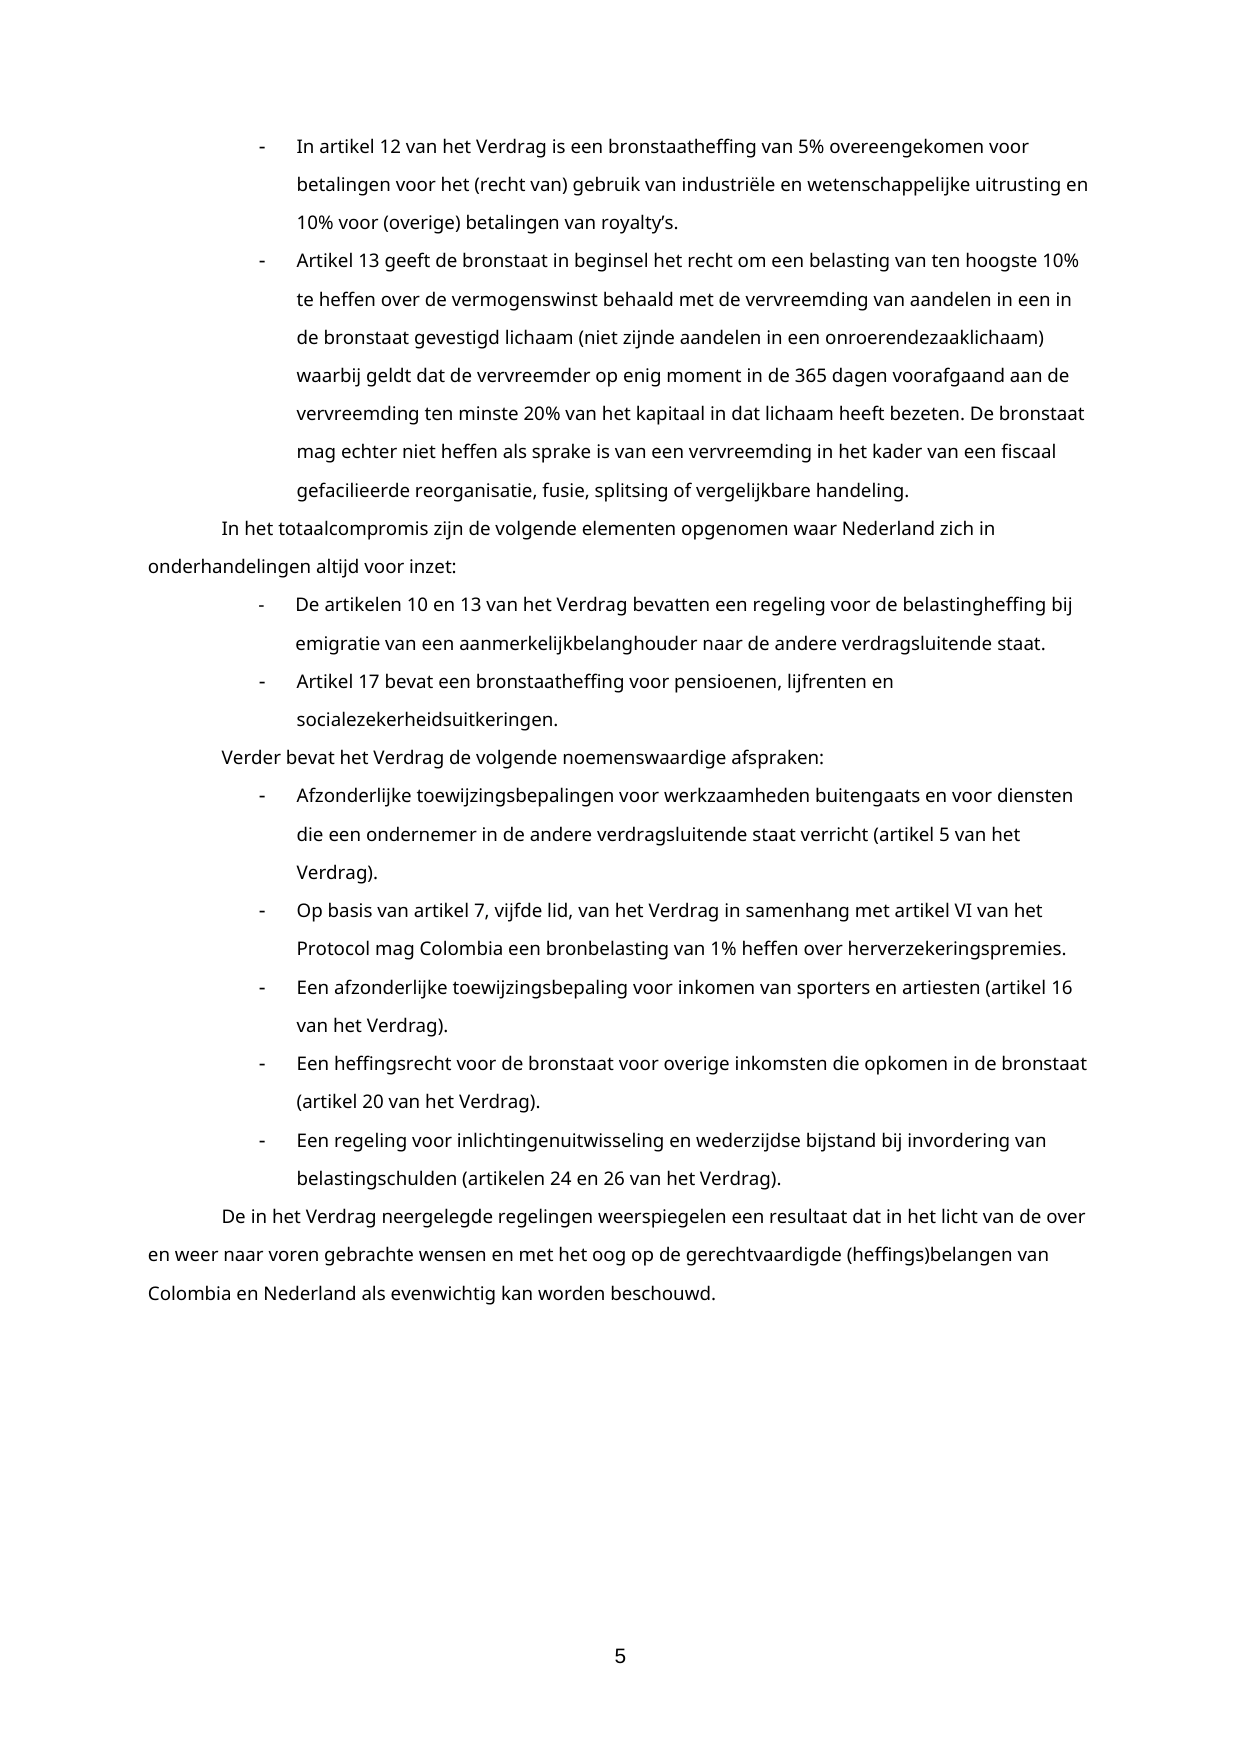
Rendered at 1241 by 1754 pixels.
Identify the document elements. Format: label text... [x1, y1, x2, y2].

text In het totaalcompromis zijn de volgende elementen opgenomen waar Nederland zich in onderhandelingen altijd voor inzet: [148, 515, 1093, 579]
list De artikelen 10 en 13 van het Verdrag bevatten een regeling voor de belastingheffing bij emigratie van een aanmerkelijkbelanghouder naar de andere verdragsluitende staat. [258, 592, 1093, 655]
list In artikel 12 van het Verdrag is een bronstaatheffing van 5% overeengekomen voor betalingen voor het (recht van) gebruik van industriële en wetenschappelijke uitrusting en 10% voor (overige) betalingen van royalty’s. [259, 133, 1093, 235]
list Artikel 13 geeft de bronstaat in beginsel het recht om een belasting van ten hoogste 10% te heffen over de vermogenswinst behaald met de vervreemding van aandelen in een in de bronstaat gevestigd lichaam (niet zijnde aandelen in een onroerendezaaklichaam) waarbij geldt dat de vervreemder op enig moment in de 365 dagen voorafgaand aan de vervreemding ten minste 20% van het kapitaal in dat lichaam heeft bezeten. De bronstaat mag echter niet heffen als sprake is van een vervreemding in het kader van een fiscaal gefacilieerde reorganisatie, fusie, splitsing of vergelijkbare handeling. [259, 248, 1093, 502]
text De in het Verdrag neergelegde regelingen weerspiegelen een resultaat dat in het licht van de over en weer naar voren gebrachte wensen en met het oog op de gerechtvaardigde (heffings)belangen van Colombia en Nederland als evenwichtig kan worden beschouwd. [148, 1203, 1093, 1305]
list Op basis van artikel 7, vijfde lid, van het Verdrag in samenhang met artikel VI van het Protocol mag Colombia een bronbelasting van 1% heffen over herverzekeringspremies. [259, 897, 1093, 961]
list Een heffingsrecht voor de bronstaat voor overige inkomsten die opkomen in de bronstaat (artikel 20 van het Verdrag). [259, 1050, 1093, 1114]
list Afzonderlijke toewijzingsbepalingen voor werkzaamheden buitengaats en voor diensten die een ondernemer in de andere verdragsluitende staat verricht (artikel 5 van het Verdrag). [259, 783, 1093, 885]
list Een afzonderlijke toewijzingsbepaling voor inkomen van sporters en artiesten (artikel 16 van het Verdrag). [259, 974, 1093, 1038]
text Verder bevat het Verdrag de volgende noemenswaardige afspraken: [148, 744, 1093, 770]
list Artikel 17 bevat een bronstaatheffing voor pensioenen, lijfrenten en socialezekerheidsuitkeringen. [259, 668, 1093, 732]
list Een regeling voor inlichtingenuitwisseling en wederzijdse bijstand bij invordering van belastingschulden (artikelen 24 en 26 van het Verdrag). [259, 1127, 1093, 1191]
